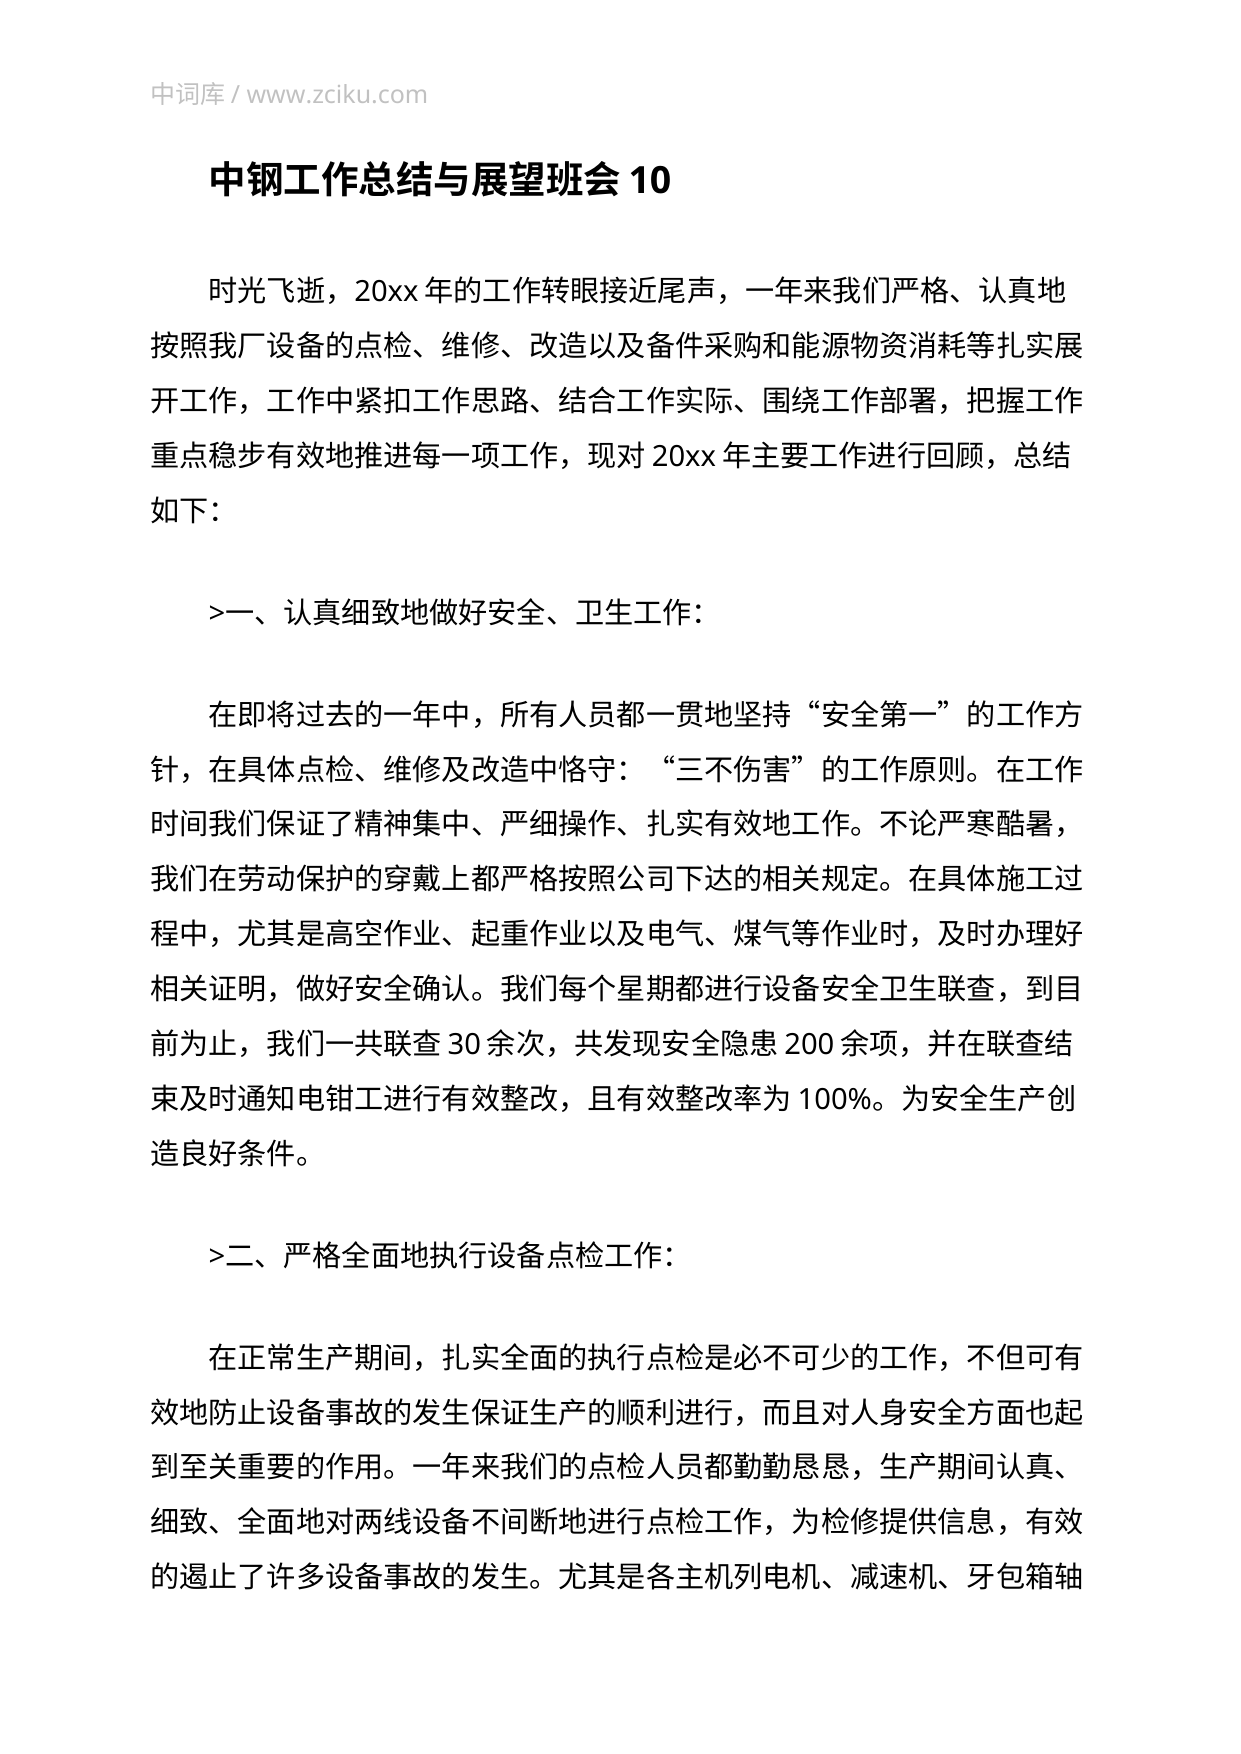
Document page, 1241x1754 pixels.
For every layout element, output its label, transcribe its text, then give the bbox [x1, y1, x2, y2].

text >一、认真细致地做好安全、卫生工作： [150, 589, 1090, 632]
text >二、严格全面地执行设备点检工作： [150, 1232, 1090, 1275]
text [150, 1334, 1090, 1596]
text 中钢工作总结与展望班会10 [150, 150, 1090, 204]
text 在即将过去的一年中，所有人员都一贯地坚持“安全第一”的工作方针，在具体点检、维修及改造中恪守：“三不伤害”的工作原则。在工作时间我们保证了精神集中、严细操作、扎实有效地工作。不论严寒酷暑，我们在劳动保护的穿戴上都严格按照公司下达的相关规定。在具体施工过程中，尤其是高空作业、起重作业以及电气、煤气等作业时，及时办理好相关证明，做好安全确认。我们每个星期都进行设备安全卫生联查，到目前为止，我们一共联查30余次，共发现安全隐患200余项，并在联查结束及时通知电钳工进行有效整改，且有效整改率为100%。为安全生产创造良好条件。 [150, 691, 1090, 1173]
text 时光飞逝，20xx年的工作转眼接近尾声，一年来我们严格、认真地按照我厂设备的点检、维修、改造以及备件采购和能源物资消耗等扎实展开工作，工作中紧扣工作思路、结合工作实际、围绕工作部署，把握工作重点稳步有效地推进每一项工作，现对20xx年主要工作进行回顾，总结如下： [150, 268, 1090, 530]
